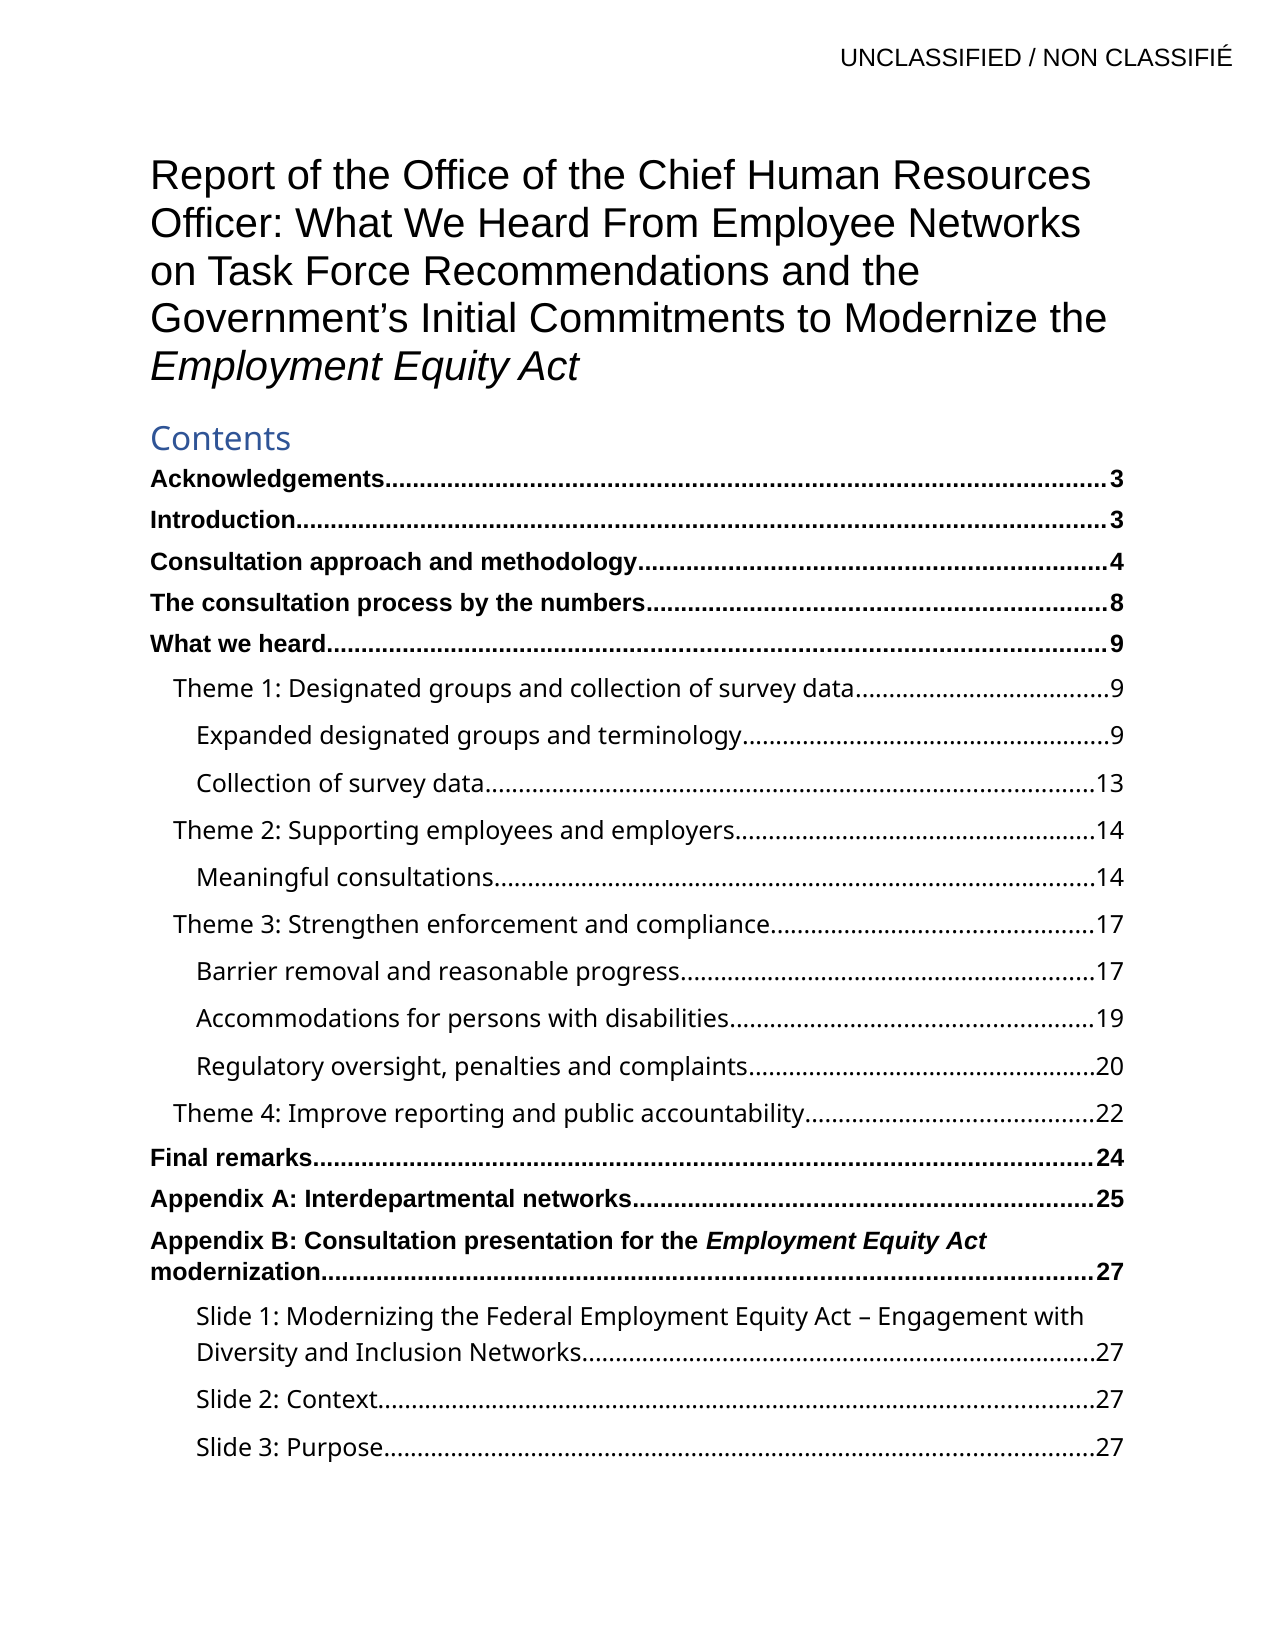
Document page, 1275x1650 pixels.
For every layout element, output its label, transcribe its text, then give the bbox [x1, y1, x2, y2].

title Report of the Office of the Chief Human Resources Officer: What We Heard From Employee Networks on Task Force Recommendations and the Government’s Initial Commitments to Modernize the Employment Equity Act [150, 150, 1125, 389]
